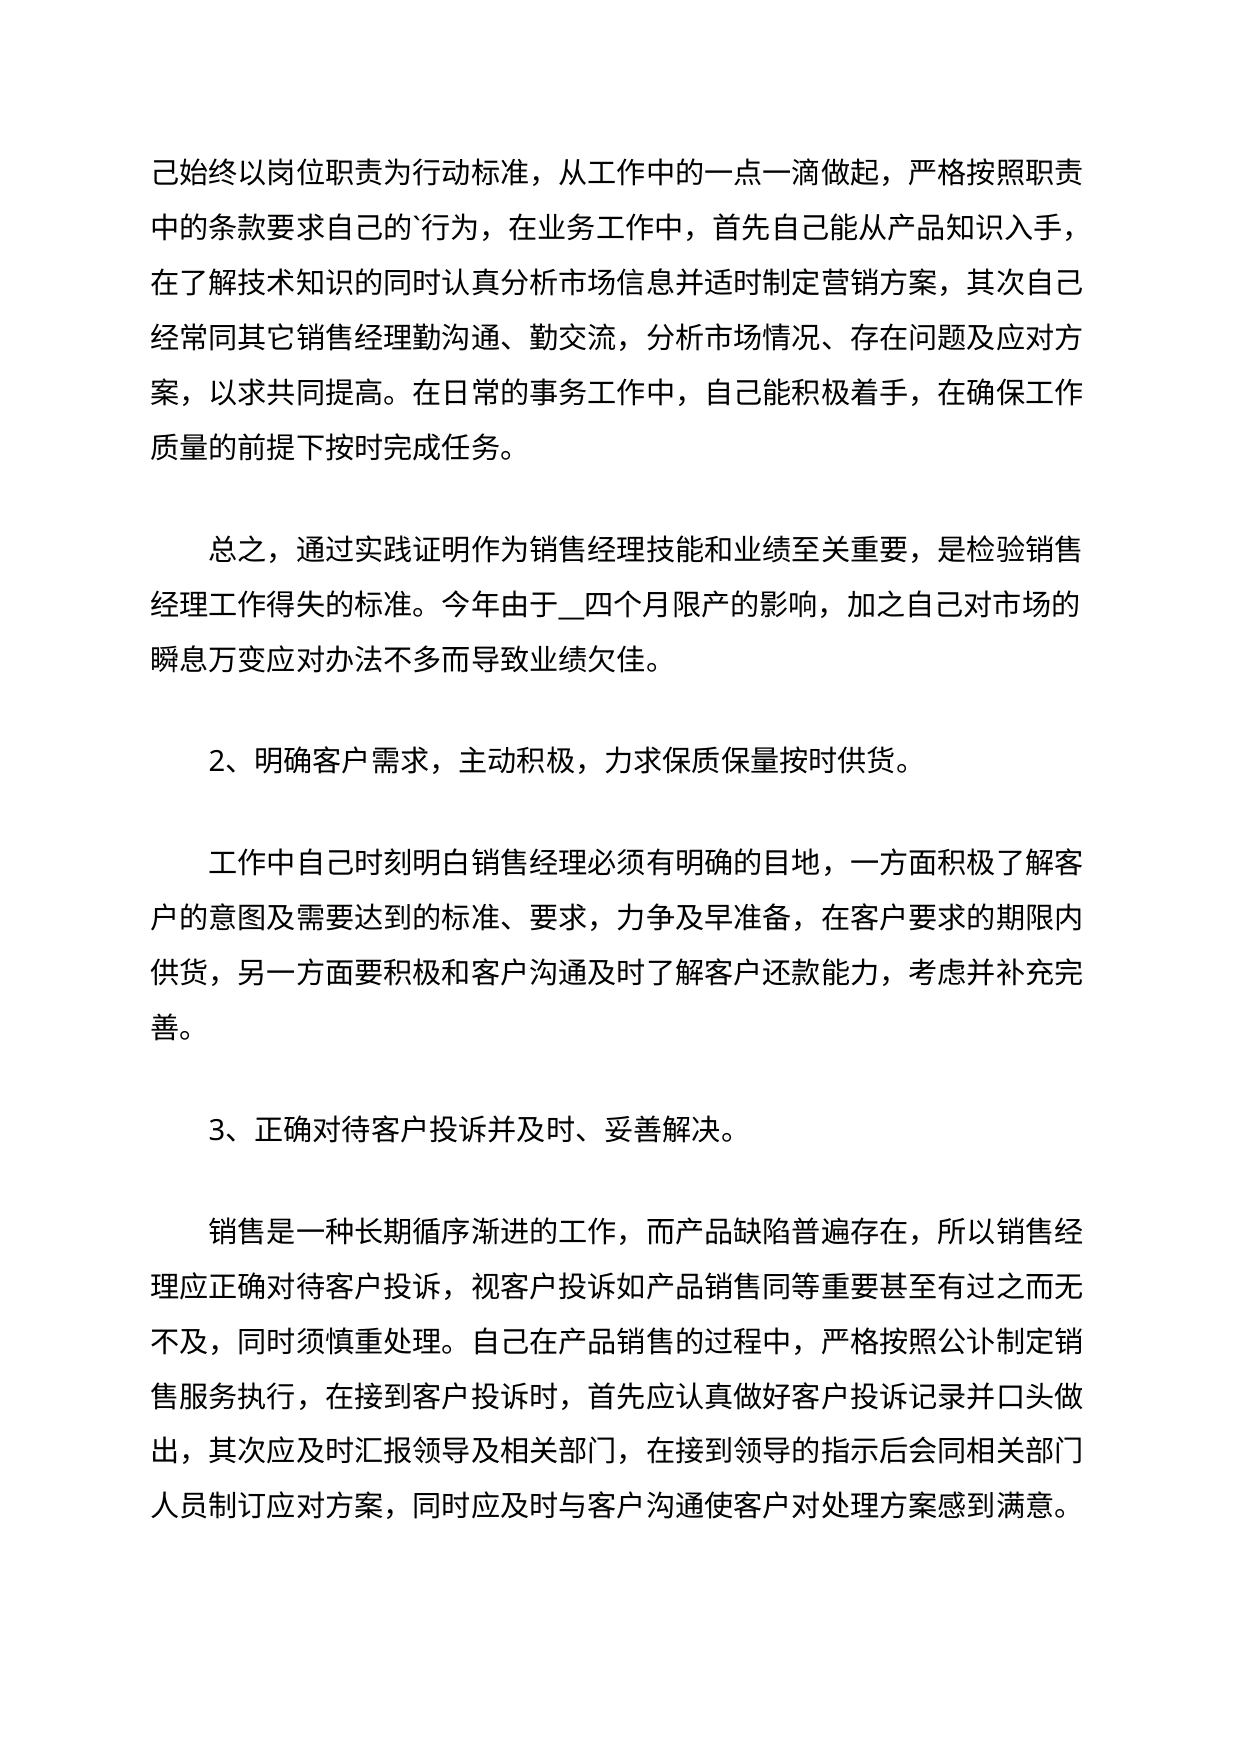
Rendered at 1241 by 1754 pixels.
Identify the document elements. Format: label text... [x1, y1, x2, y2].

text 总之，通过实践证明作为销售经理技能和业绩至关重要，是检验销售经理工作得失的标准。今年由于__四个月限产的影响，加之自己对市场的瞬息万变应对办法不多而导致业绩欠佳。 [150, 526, 1090, 678]
text 工作中自己时刻明白销售经理必须有明确的目地，一方面积极了解客户的意图及需要达到的标准、要求，力争及早准备，在客户要求的期限内供货，另一方面要积极和客户沟通及时了解客户还款能力，考虑并补充完善。 [150, 840, 1090, 1047]
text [150, 150, 1090, 467]
text 销售是一种长期循序渐进的工作，而产品缺陷普遍存在，所以销售经理应正确对待客户投诉，视客户投诉如产品销售同等重要甚至有过之而无不及，同时须慎重处理。自己在产品销售的过程中，严格按照公讣制定销售服务执行，在接到客户投诉时，首先应认真做好客户投诉记录并口头做出，其次应及时汇报领导及相关部门，在接到领导的指示后会同相关部门人员制订应对方案，同时应及时与客户沟通使客户对处理方案感到满意。 [150, 1208, 1090, 1525]
text 3、正确对待客户投诉并及时、妥善解决。 [150, 1106, 1090, 1149]
text 2、明确客户需求，主动积极，力求保质保量按时供货。 [150, 738, 1090, 780]
